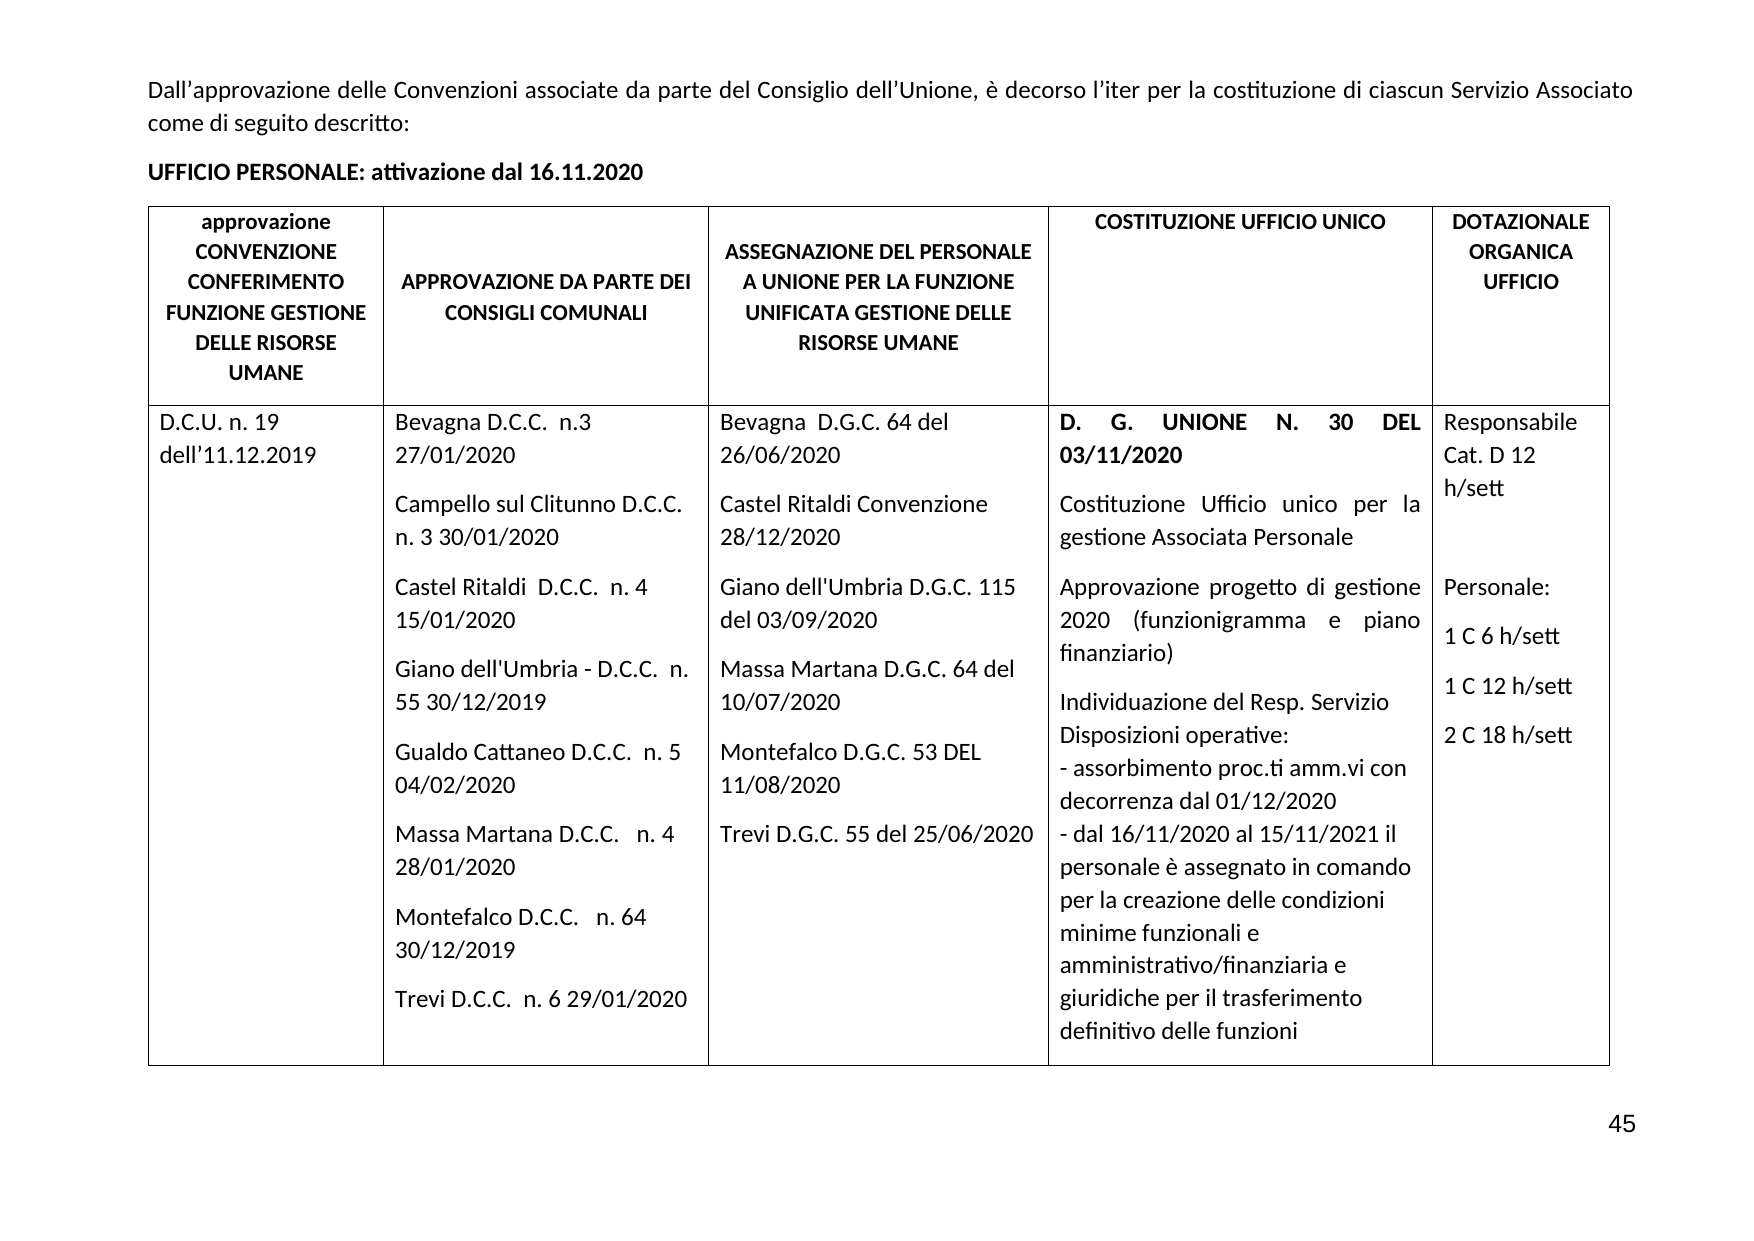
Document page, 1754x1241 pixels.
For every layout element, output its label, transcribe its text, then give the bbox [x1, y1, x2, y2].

table_header DOTAZIONALE ORGANICA UFFICIO [1433, 207, 1609, 405]
table_cell Bevagna D.G.C. 64 del 26/06/2020 Castel Ritaldi Convenzione 28/12/2020 Giano dell'Umbria D.G.C. 115 del 03/09/2020 Massa Martana D.G.C. 64 del 10/07/2020 Montefalco D.G.C. 53 DEL 11/08/2020 Trevi D.G.C. 55 del 25/06/2020 [709, 406, 1048, 1065]
table_cell Bevagna D.C.C. n.3 27/01/2020 Campello sul Clitunno D.C.C. n. 3 30/01/2020 Castel Ritaldi D.C.C. n. 4 15/01/2020 Giano dell'Umbria - D.C.C. n. 55 30/12/2019 Gualdo Cattaneo D.C.C. n. 5 04/02/2020 Massa Martana D.C.C. n. 4 28/01/2020 Montefalco D.C.C. n. 64 30/12/2019 Trevi D.C.C. n. 6 29/01/2020 [384, 406, 708, 1065]
table_header ASSEGNAZIONE DEL PERSONALE A UNIONE PER LA FUNZIONE UNIFICATA GESTIONE DELLE RISORSE UMANE [709, 207, 1048, 405]
table_cell D.C.U. n. 19 dell’11.12.2019 [149, 406, 383, 1065]
table_header APPROVAZIONE DA PARTE DEI CONSIGLI COMUNALI [384, 207, 708, 405]
table_header COSTITUZIONE UFFICIO UNICO [1049, 207, 1432, 405]
table_cell D. G. UNIONE N. 30 DEL 03/11/2020 Costituzione Ufficio unico per la gestione Associata Personale Approvazione progetto di gestione 2020 (funzionigramma e piano finanziario) Individuazione del Resp. Servizio Disposizioni operative: - assorbimento proc.ti amm.vi con decorrenza dal 01/12/2020 - dal 16/11/2020 al 15/11/2021 il personale è assegnato in comando per la creazione delle condizioni minime funzionali e amministrativo/finanziaria e giuridiche per il trasferimento definitivo delle funzioni [1049, 406, 1432, 1065]
text Dall’approvazione delle Convenzioni associate da parte del Consiglio dell’Unione, è decorso l’iter per la costituzione di ciascun Servizio Associato come di seguito descritto: [148, 74, 1636, 137]
table_header approvazione CONVENZIONE CONFERIMENTO FUNZIONE GESTIONE DELLE RISORSE UMANE [149, 207, 383, 405]
text UFFICIO PERSONALE: attivazione dal 16.11.2020 [148, 156, 1636, 187]
table_cell Responsabile Cat. D 12 h/sett Personale: 1 C 6 h/sett 1 C 12 h/sett 2 C 18 h/sett [1433, 406, 1609, 1065]
